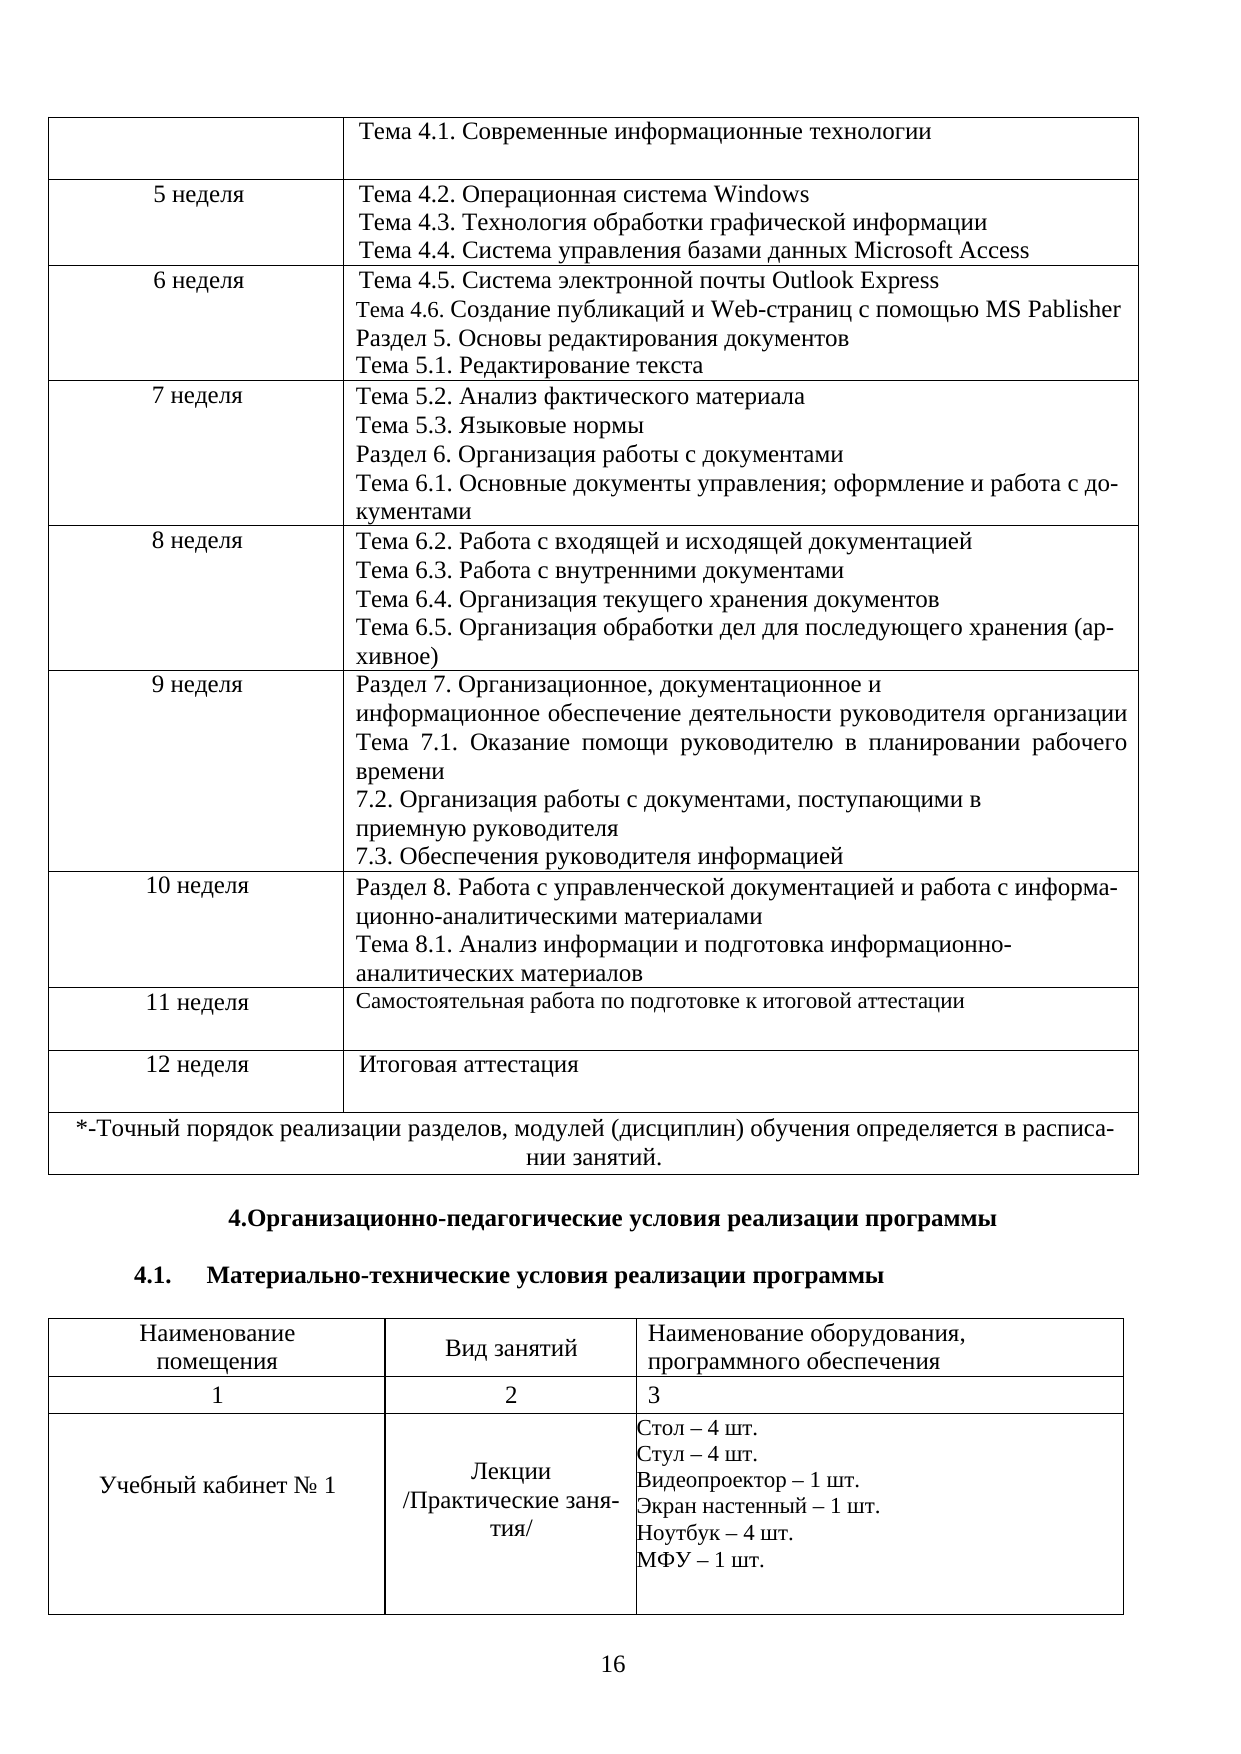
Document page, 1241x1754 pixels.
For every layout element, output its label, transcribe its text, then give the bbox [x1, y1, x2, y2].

table_cell 8 неделя [49, 526, 343, 670]
table_cell Тема 4.2. Операционная система Windows Тема 4.3. Технология обработки графической информации Тема 4.4. Система управления базами данных Microsoft Access [344, 180, 1138, 265]
table_cell 9 неделя [49, 671, 343, 871]
table_header Тема 4.1. Современные информационные технологии [344, 118, 1138, 179]
table_header [49, 118, 343, 179]
table_cell Лекции /Практические заня- тия/ [386, 1414, 636, 1614]
table_cell Самостоятельная работа по подготовке к итоговой аттестации [344, 988, 1138, 1049]
table_cell 5 неделя [49, 180, 343, 265]
table_cell Тема 6.2. Работа с входящей и исходящей документацией Тема 6.3. Работа с внутренними документами Тема 6.4. Организация текущего хранения документов Тема 6.5. Организация обработки дел для последующего хранения (ар- хивное) [344, 526, 1138, 670]
table_cell 10 неделя [49, 872, 343, 987]
table_cell 1 [49, 1377, 384, 1412]
table_cell Итоговая аттестация [344, 1051, 1138, 1112]
table_cell Раздел 8. Работа с управленческой документацией и работа с информа- ционно-аналитическими материалами Тема 8.1. Анализ информации и подготовка информационно- аналитических материалов [344, 872, 1138, 987]
subtitle Материально-технические условия реализации программы [134, 1260, 1211, 1289]
table_cell 2 [386, 1377, 636, 1412]
table_cell 6 неделя [49, 266, 343, 380]
table_header Наименование оборудования, программного обеспечения [637, 1319, 1123, 1376]
table_cell 3 [637, 1377, 1123, 1412]
text 4.Организационно-педагогические условия реализации программы [227, 1203, 998, 1232]
table_cell Тема 4.5. Система электронной почты Outlook Express Тема 4.6. Создание публикаций и Web-страниц с помощью MS Pablisher Раздел 5. Основы редактирования документов Тема 5.1. Редактирование текста [344, 266, 1138, 380]
table_header Наименование помещения [49, 1319, 384, 1376]
table_cell 11 неделя [49, 988, 343, 1049]
table_cell Тема 5.2. Анализ фактического материала Тема 5.3. Языковые нормы Раздел 6. Организация работы с документами Тема 6.1. Основные документы управления; оформление и работа с до- кументами [344, 381, 1138, 525]
table_cell Стол – 4 шт. Стул – 4 шт. Видеопроектор – 1 шт. Экран настенный – 1 шт. Ноутбук – 4 шт. МФУ – 1 шт. [637, 1414, 1123, 1614]
table_cell *-Точный порядок реализации разделов, модулей (дисциплин) обучения определяется в расписа- нии занятий. [49, 1113, 1138, 1174]
table_header Вид занятий [386, 1319, 636, 1376]
table_cell 12 неделя [49, 1051, 343, 1112]
table_cell Раздел 7. Организационное, документационное и информационное обеспечение деятельности руководителя организации Тема 7.1. Оказание помощи руководителю в планировании рабочего времени Организация работы с документами, поступающими в приемную руководителя Обеспечения руководителя информацией [344, 671, 1138, 871]
table_cell Учебный кабинет № 1 [49, 1414, 384, 1614]
table_cell 7 неделя [49, 381, 343, 525]
